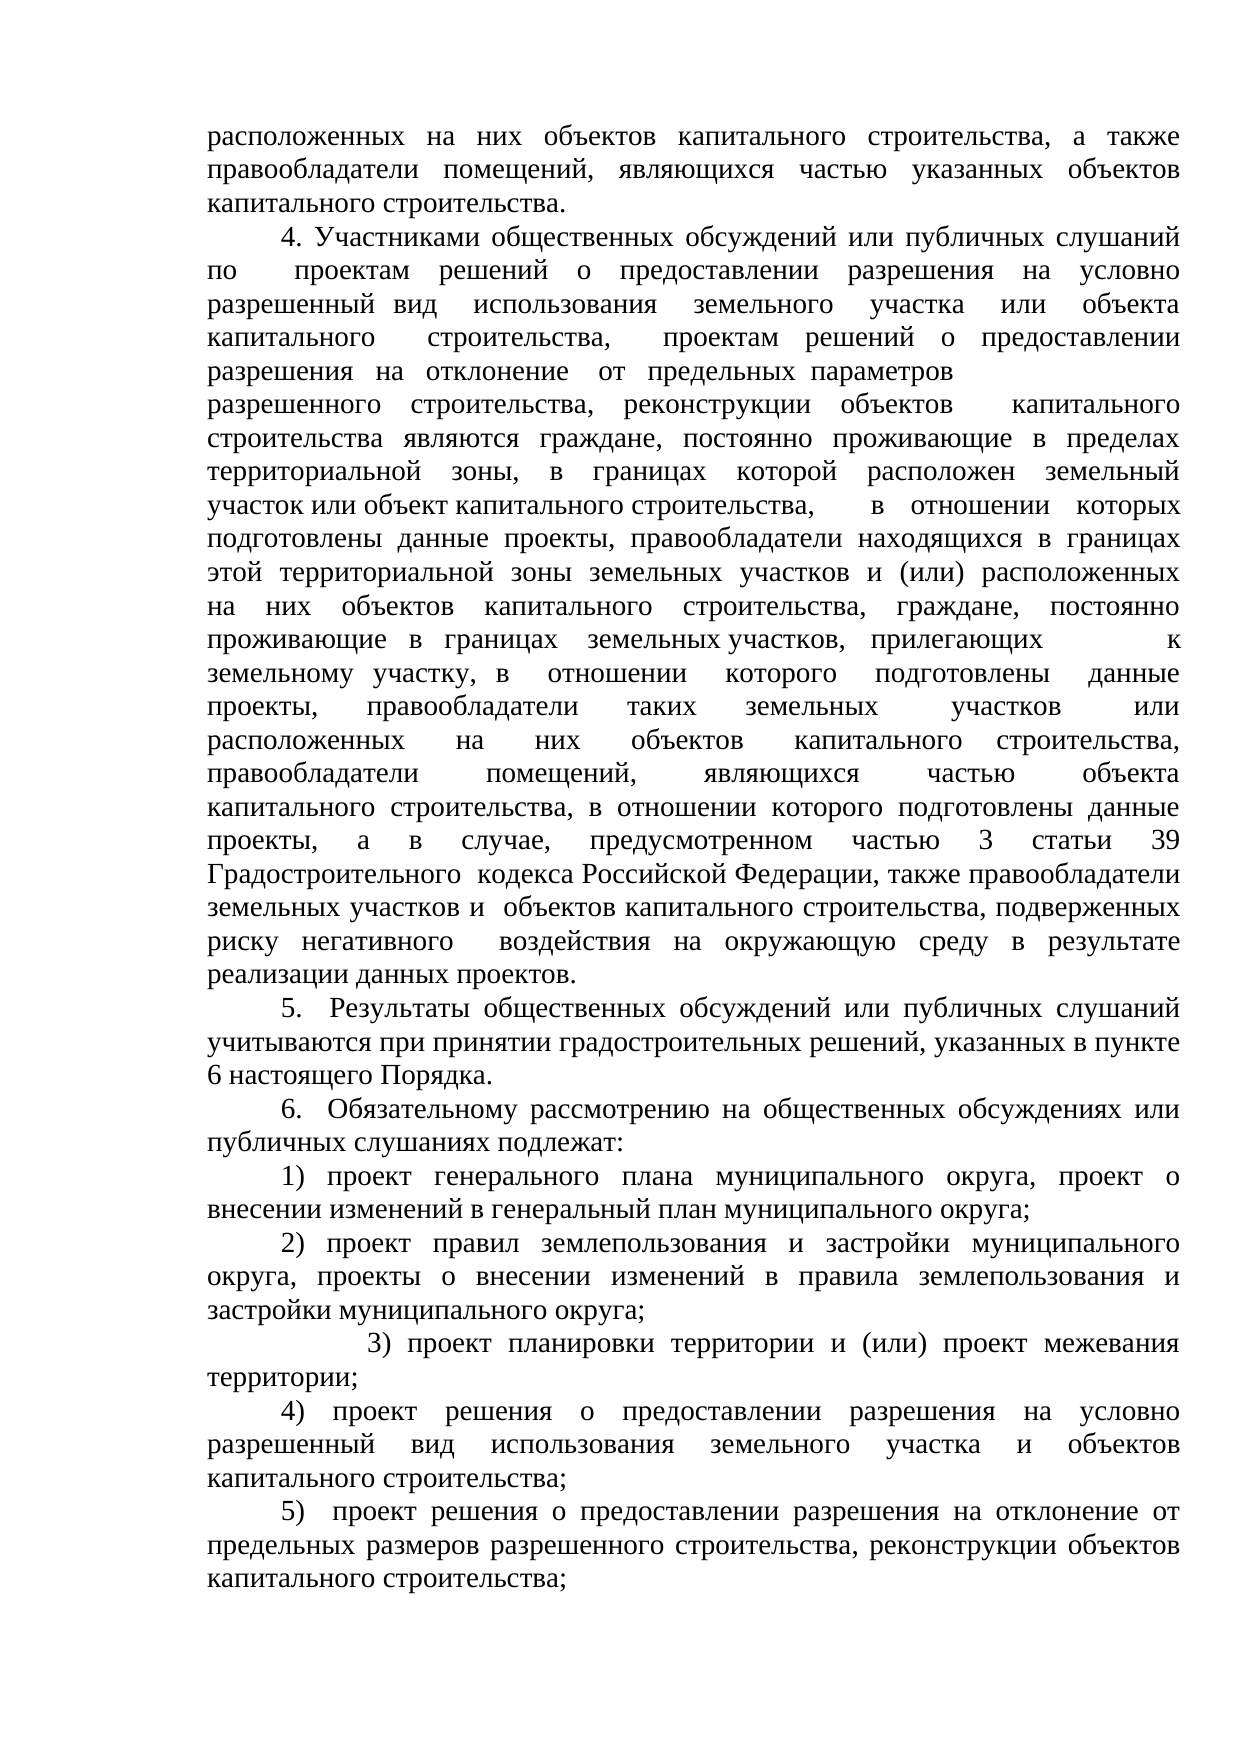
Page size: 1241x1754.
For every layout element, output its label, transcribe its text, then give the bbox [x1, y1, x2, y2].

text 1) проект генерального плана муниципального округа, проект о внесении изменений в генеральный план муниципального округа; [207, 1158, 1181, 1225]
text 2) проект правил землепользования и застройки муниципального округа, проекты о внесении изменений в правила землепользования и застройки муниципального округа; [207, 1225, 1181, 1326]
text 4) проект решения о предоставлении разрешения на условно разрешенный вид использования земельного участка и объектов капитального строительства; [207, 1393, 1181, 1493]
text 5) проект решения о предоставлении разрешения на отклонение от предельных размеров разрешенного строительства, реконструкции объектов капитального строительства; [207, 1493, 1181, 1594]
text 4. Участниками общественных обсуждений или публичных слушаний по проектам решений о предоставлении разрешения на условно разрешенный вид использования земельного участка или объекта капитального строительства, проектам решений о предоставлении разрешения на отклонение от предельных параметров разрешенного строительства, реконструкции объектов капитального строительства являются граждане, постоянно проживающие в пределах территориальной зоны, в границах которой расположен земельный участок или объект капитального строительства, в отношении которых подготовлены данные проекты, правообладатели находящихся в границах этой территориальной зоны земельных участков и (или) расположенных на них объектов капитального строительства, граждане, постоянно проживающие в границах земельных участков, прилегающих к земельному участку, в отношении которого подготовлены данные проекты, правообладатели таких земельных участков или расположенных на них объектов капитального строительства, правообладатели помещений, являющихся частью объекта капитального строительства, в отношении которого подготовлены данные проекты, а в случае, предусмотренном частью 3 статьи 39 Градостроительного кодекса Российской Федерации, также правообладатели земельных участков и объектов капитального строительства, подверженных риску негативного воздействия на окружающую среду в результате реализации данных проектов. [207, 219, 1181, 990]
text 6. Обязательному рассмотрению на общественных обсуждениях или публичных слушаниях подлежат: [207, 1091, 1181, 1158]
text 5. Результаты общественных обсуждений или публичных слушаний учитываются при принятии градостроительных решений, указанных в пункте 6 настоящего Порядка. [207, 990, 1181, 1091]
text 3) проект планировки территории и (или) проект межевания территории; [207, 1326, 1181, 1393]
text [207, 118, 1181, 219]
